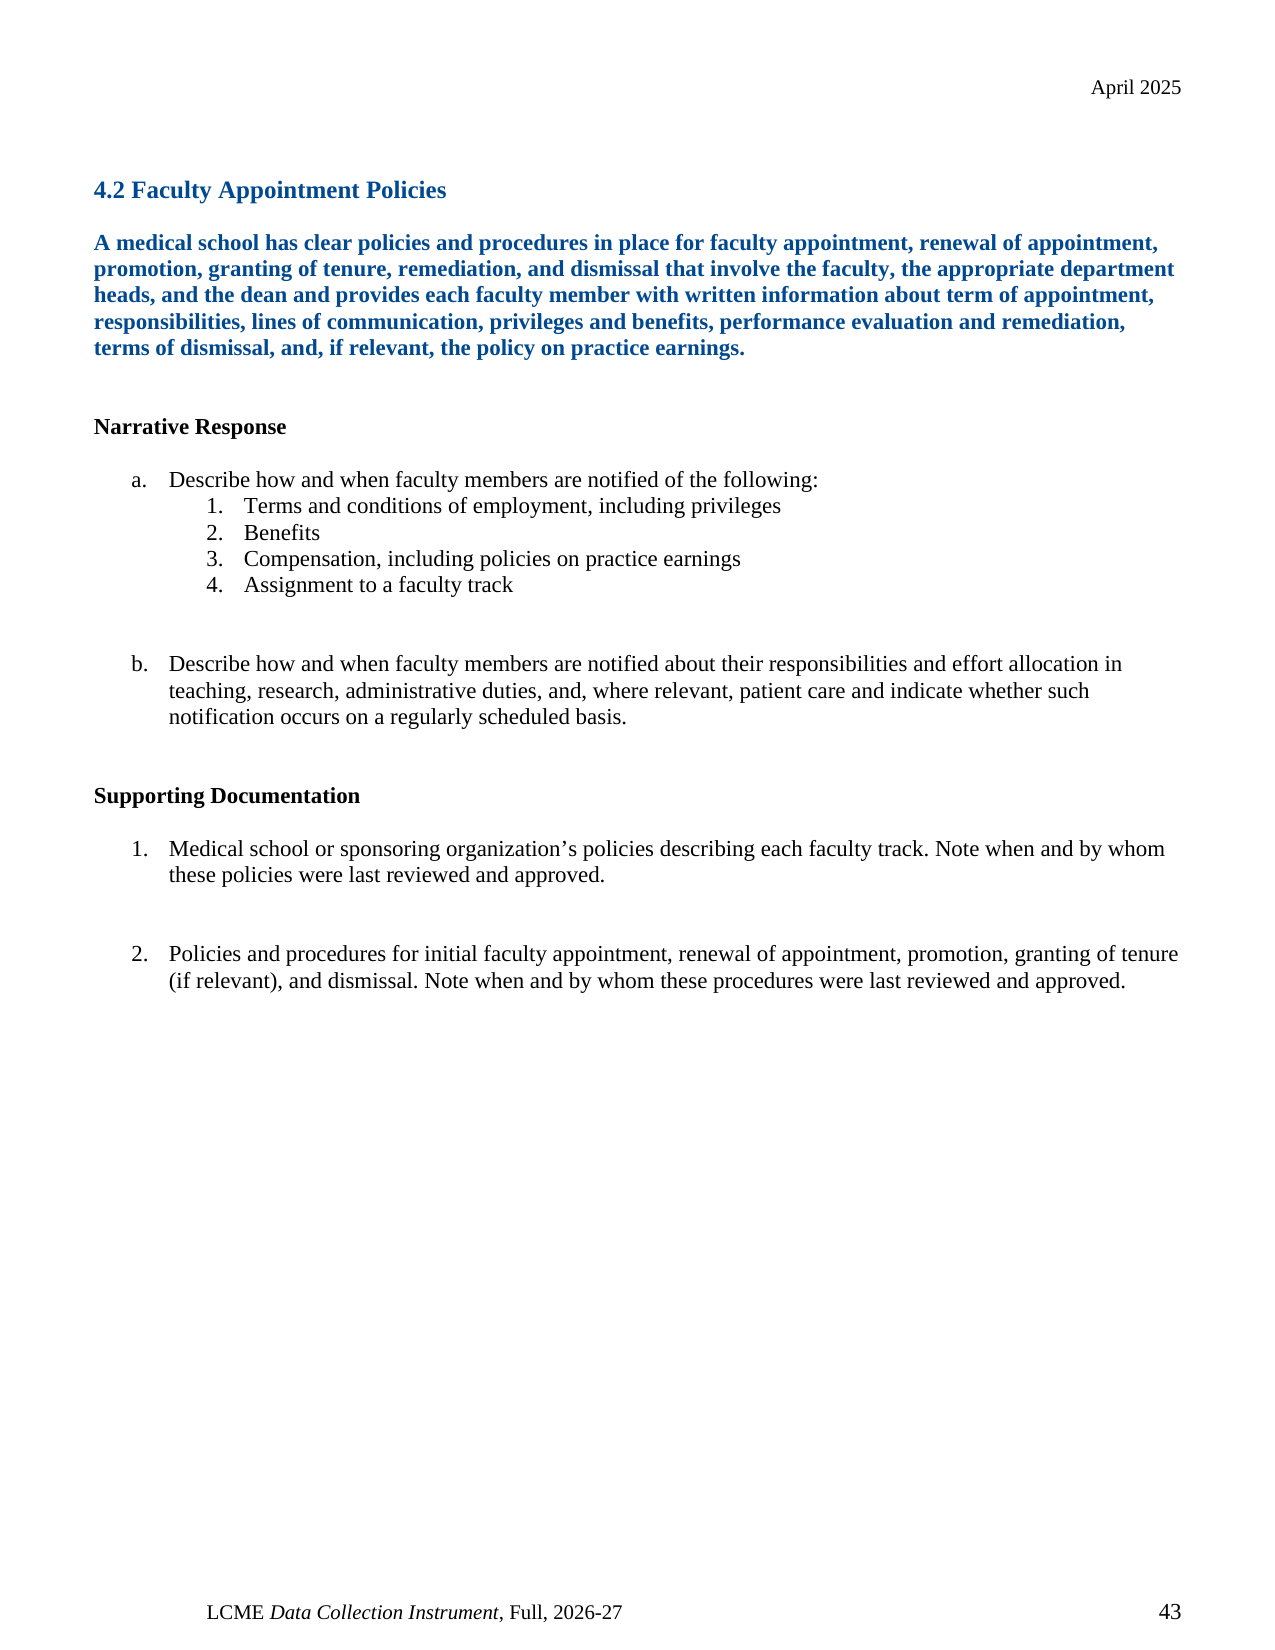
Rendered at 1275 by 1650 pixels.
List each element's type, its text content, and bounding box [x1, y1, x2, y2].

text A medical school has clear policies and procedures in place for faculty appointment, renewal of appointment, promotion, granting of tenure, remediation, and dismissal that involve the faculty, the appropriate department heads, and the dean and provides each faculty member with written information about term of appointment, responsibilities, lines of communication, privileges and benefits, performance evaluation and remediation, terms of dismissal, and, if relevant, the policy on practice earnings. [94, 229, 1181, 361]
text 2. Benefits [206, 519, 1181, 545]
subtitle 4.2 Faculty Appointment Policies [94, 175, 1181, 204]
text 2. Policies and procedures for initial faculty appointment, renewal of appointment, promotion, granting of tenure (if relevant), and dismissal. Note when and by whom these procedures were last reviewed and approved. [131, 940, 1181, 993]
text b. Describe how and when faculty members are notified about their responsibilities and effort allocation in teaching, research, administrative duties, and, where relevant, patient care and indicate whether such notification occurs on a regularly scheduled basis. [131, 650, 1181, 729]
subtitle Narrative Response [94, 413, 1181, 439]
subtitle Supporting Documentation [94, 782, 1181, 808]
text 3. Compensation, including policies on practice earnings [206, 545, 1181, 571]
text 4. Assignment to a faculty track [206, 571, 1181, 598]
text 1. Medical school or sponsoring organization’s policies describing each faculty track. Note when and by whom these policies were last reviewed and approved. [131, 835, 1181, 888]
text a. Describe how and when faculty members are notified of the following: [131, 466, 1181, 492]
text 1. Terms and conditions of employment, including privileges [206, 492, 1181, 519]
